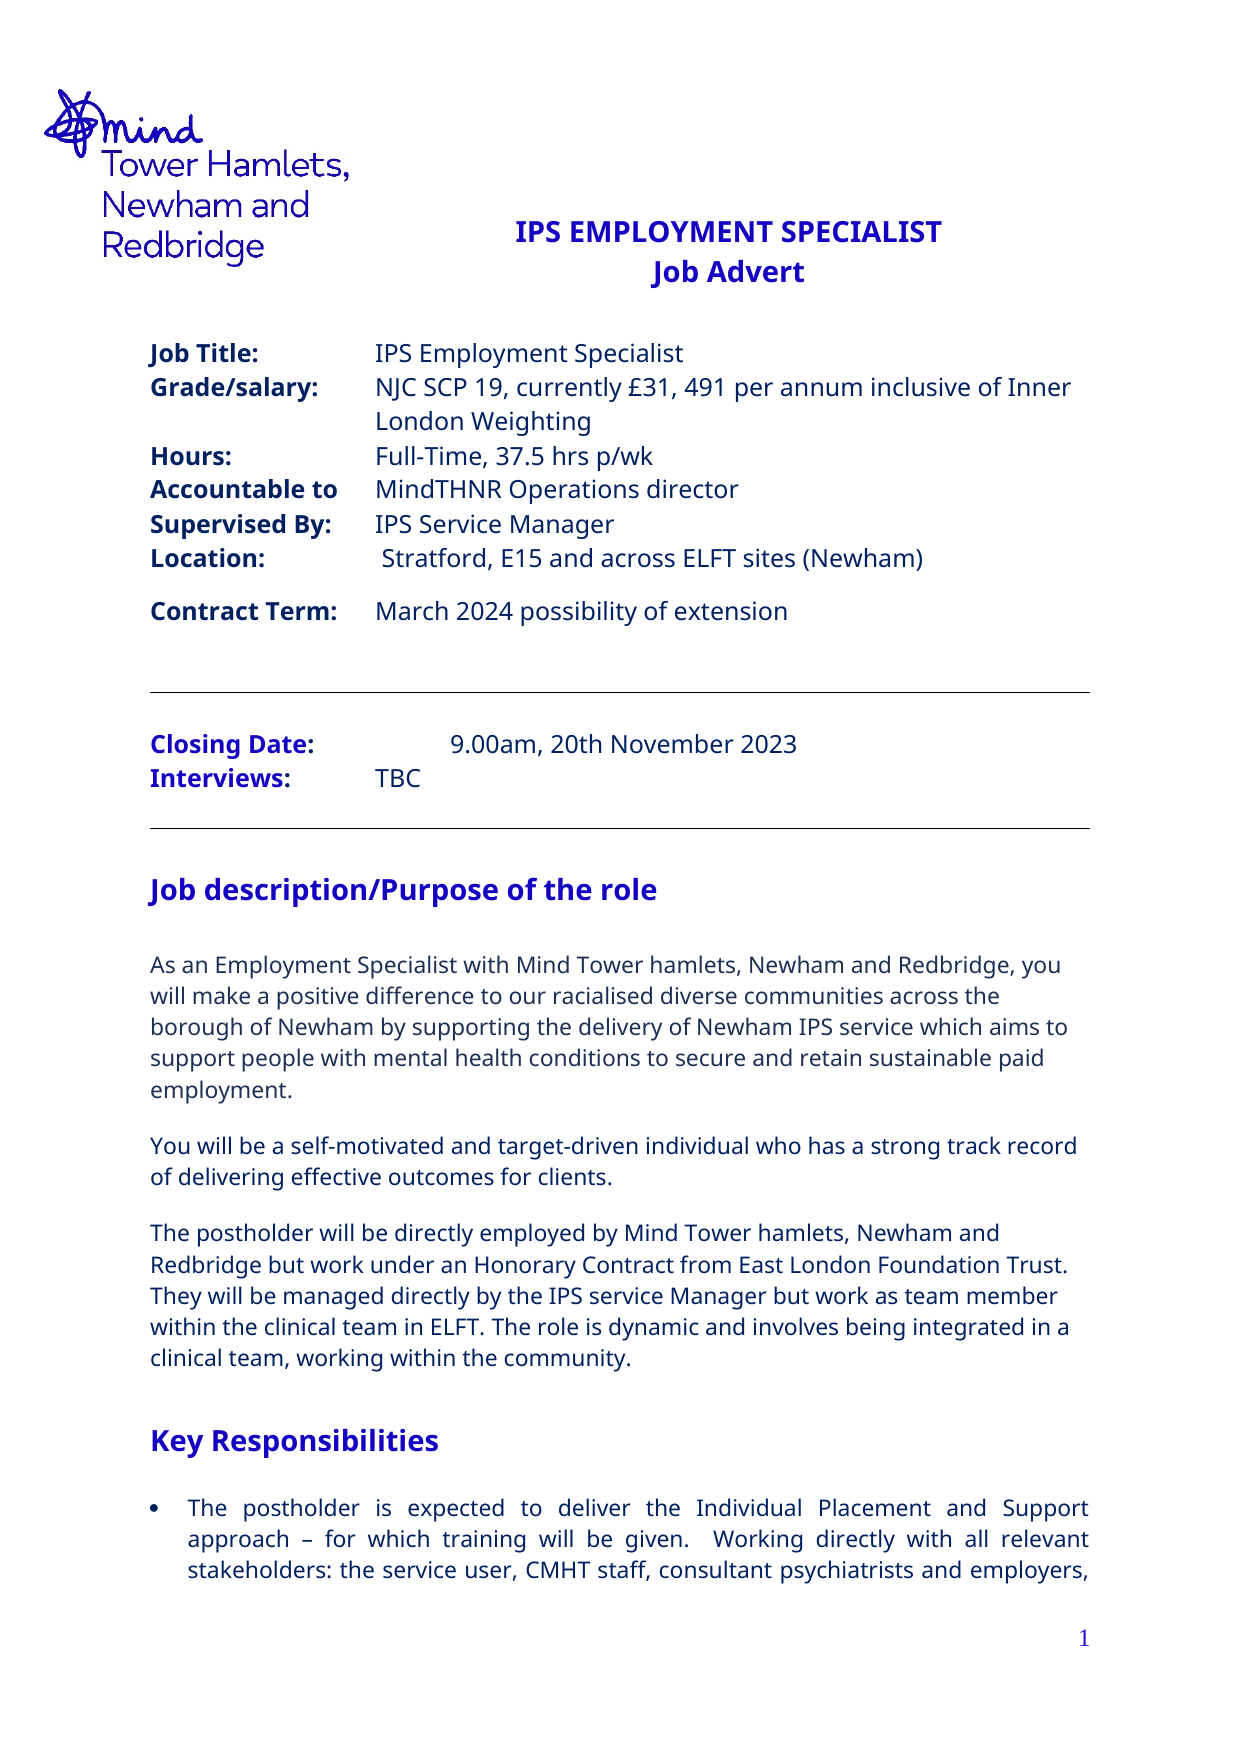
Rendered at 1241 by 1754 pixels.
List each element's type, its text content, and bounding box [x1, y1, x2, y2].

text IPS EMPLOYMENT SPECIALIST [349, 211, 1090, 251]
text Supervised By: IPS Service Manager [150, 506, 1090, 540]
text The postholder will be directly employed by Mind Tower hamlets, Newham and Redbridge but work under an Honorary Contract from East London Foundation Trust. They will be managed directly by the IPS service Manager but work as team member within the clinical team in ELFT. The role is dynamic and involves being integrated in a clinical team, working within the community. [150, 1217, 1090, 1374]
text Contract Term: March 2024 possibility of extension [150, 594, 1090, 628]
text Closing Date: 9.00am, 20th November 2023 [150, 727, 1090, 761]
text Location: Stratford, E15 and across ELFT sites (Newham) [150, 540, 1090, 574]
text Job Advert [150, 251, 1090, 291]
text Job description/Purpose of the role [150, 869, 1090, 909]
text Interviews: TBC [150, 761, 1090, 795]
text Job Title: IPS Employment Specialist [150, 336, 1090, 370]
text Accountable to MindTHNR Operations director [150, 472, 1090, 506]
text Hours: Full-Time, 37.5 hrs p/wk [150, 438, 1090, 472]
text Grade/salary: NJC SCP 19, currently £31, 491 per annum inclusive of Inner London Weighting [150, 370, 1090, 438]
picture [44, 89, 349, 267]
text As an Employment Specialist with Mind Tower hamlets, Newham and Redbridge, you will make a positive difference to our racialised diverse communities across the borough of Newham by supporting the delivery of Newham IPS service which aims to support people with mental health conditions to secure and retain sustainable paid employment. [150, 949, 1090, 1105]
text Key Responsibilities [150, 1421, 1090, 1460]
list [150, 1491, 1090, 1585]
text You will be a self-motivated and target-driven individual who has a strong track record of delivering effective outcomes for clients. [150, 1130, 1090, 1192]
